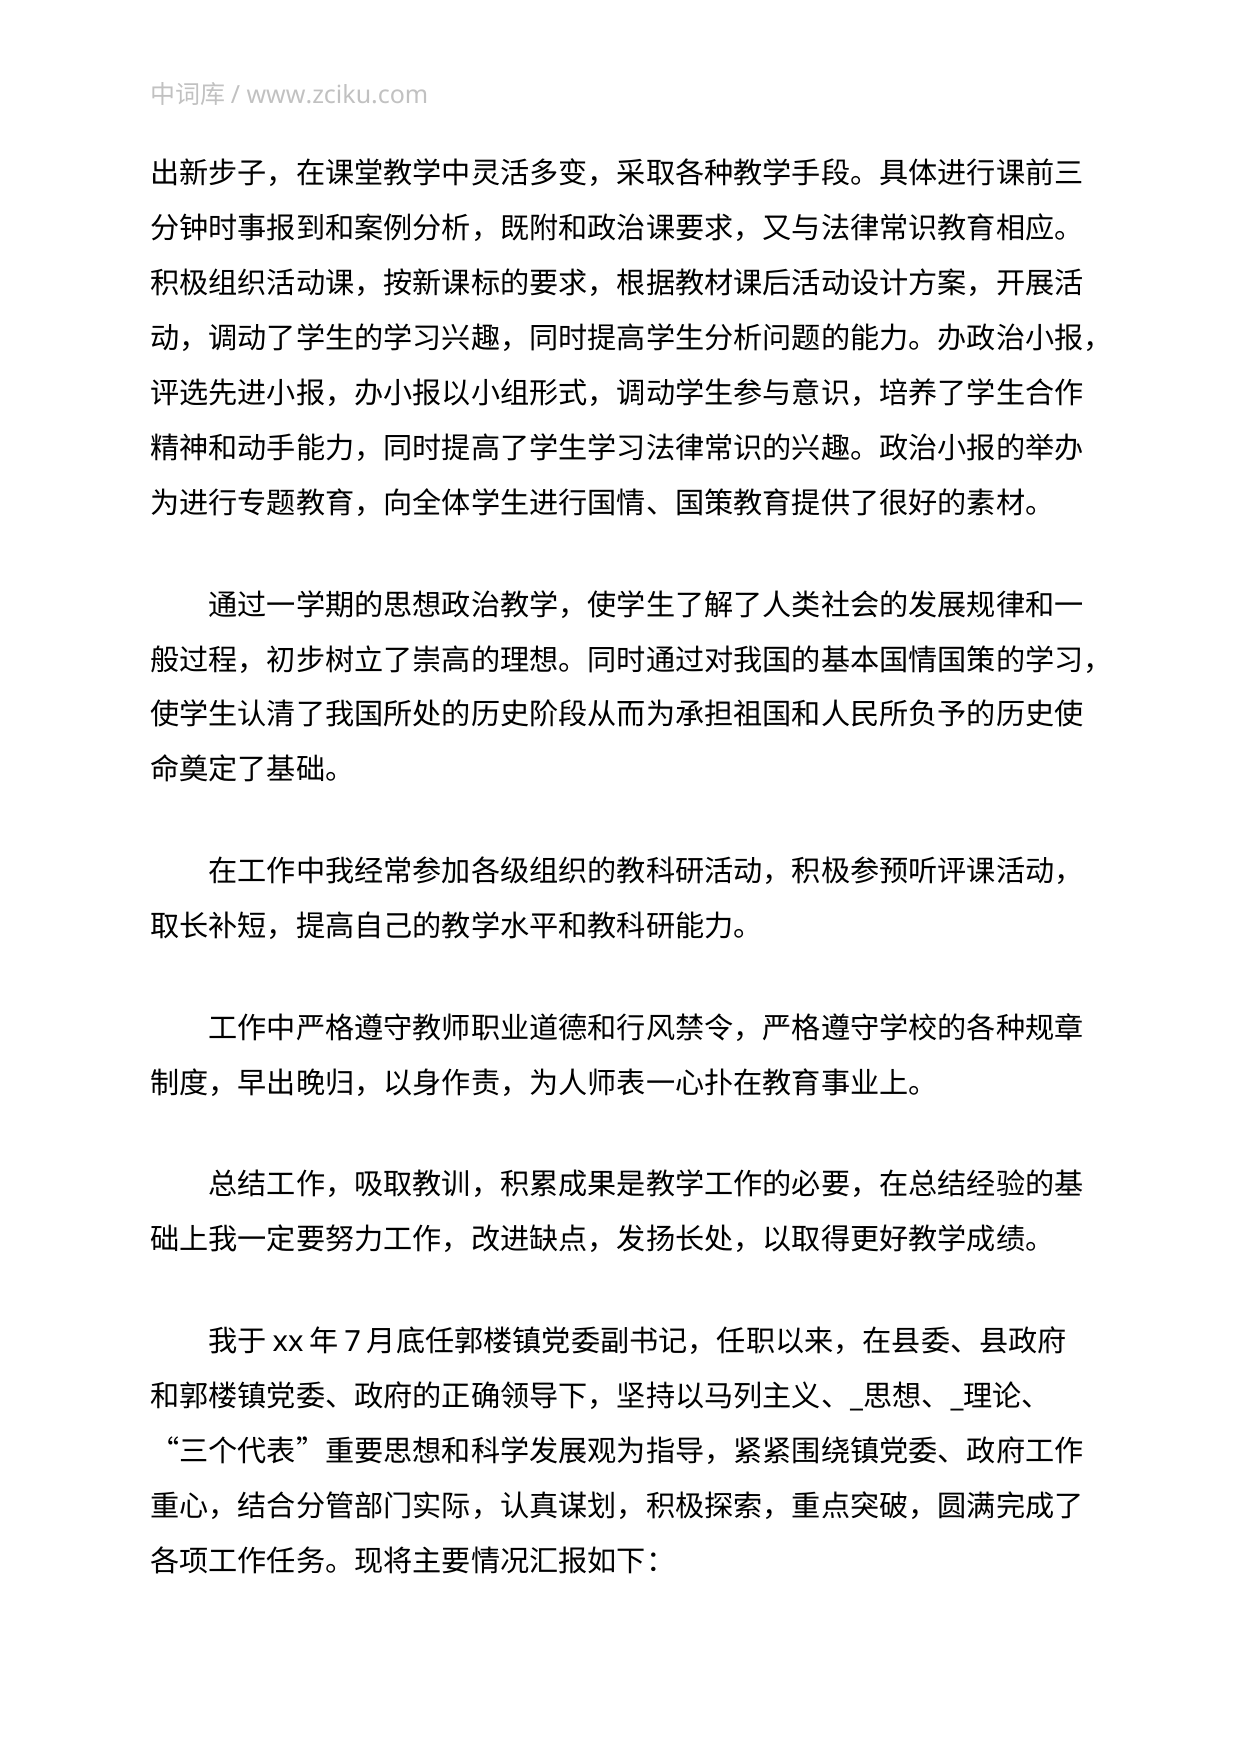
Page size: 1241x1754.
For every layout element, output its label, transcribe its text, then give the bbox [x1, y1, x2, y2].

text 在工作中我经常参加各级组织的教科研活动，积极参预听评课活动，取长补短，提高自己的教学水平和教科研能力。 [150, 848, 1090, 945]
text 我于xx年7月底任郭楼镇党委副书记，任职以来，在县委、县政府和郭楼镇党委、政府的正确领导下，坚持以马列主义、_思想、_理论、“三个代表”重要思想和科学发展观为指导，紧紧围绕镇党委、政府工作重心，结合分管部门实际，认真谋划，积极探索，重点突破，圆满完成了各项工作任务。现将主要情况汇报如下： [150, 1318, 1090, 1580]
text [150, 150, 1090, 522]
text 通过一学期的思想政治教学，使学生了解了人类社会的发展规律和一般过程，初步树立了崇高的理想。同时通过对我国的基本国情国策的学习，使学生认清了我国所处的历史阶段从而为承担祖国和人民所负予的历史使命奠定了基础。 [150, 581, 1090, 788]
text 总结工作，吸取教训，积累成果是教学工作的必要，在总结经验的基础上我一定要努力工作，改进缺点，发扬长处，以取得更好教学成绩。 [150, 1161, 1090, 1258]
text 工作中严格遵守教师职业道德和行风禁令，严格遵守学校的各种规章制度，早出晚归，以身作责，为人师表一心扑在教育事业上。 [150, 1004, 1090, 1101]
